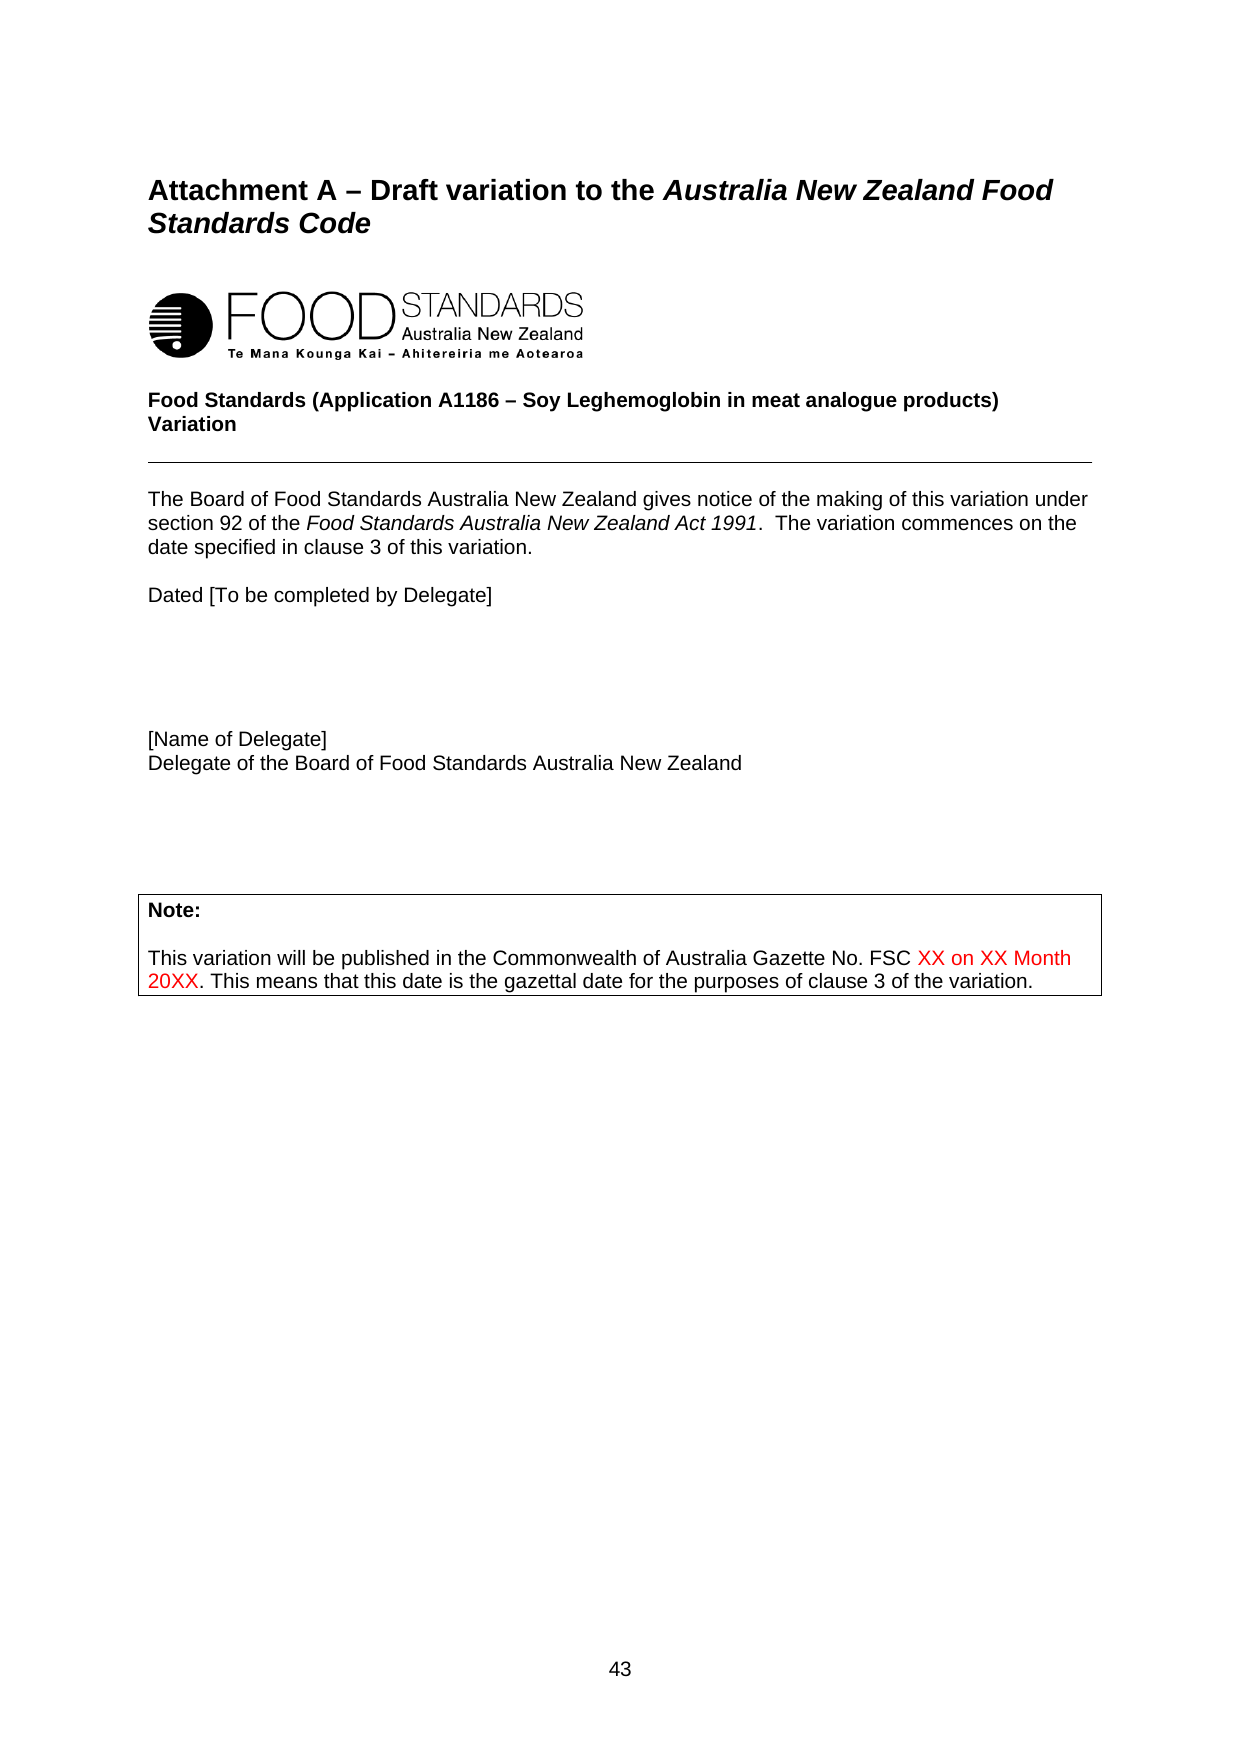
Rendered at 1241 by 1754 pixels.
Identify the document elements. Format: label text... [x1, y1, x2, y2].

subtitle Attachment A – Draft variation to the Australia New Zealand Food Standards Code [148, 173, 1092, 240]
text Delegate of the Board of Food Standards Australia New Zealand [148, 751, 1092, 774]
picture [147, 289, 584, 362]
text Food Standards (Application A1186 – Soy Leghemoglobin in meat analogue products) Variation [148, 388, 1092, 436]
text This variation will be published in the Commonwealth of Australia Gazette No. FSC XX on XX Month 20XX. This means that this date is the gazettal date for the purposes of clause 3 of the variation. [139, 942, 1101, 995]
text Note: [139, 895, 1101, 921]
text [Name of Delegate] [148, 727, 1092, 751]
text Dated [To be completed by Delegate] [148, 583, 1092, 607]
text The Board of Food Standards Australia New Zealand gives notice of the making of this variation under section 92 of the Food Standards Australia New Zealand Act 1991. The variation commences on the date specified in clause 3 of this variation. [148, 487, 1092, 559]
